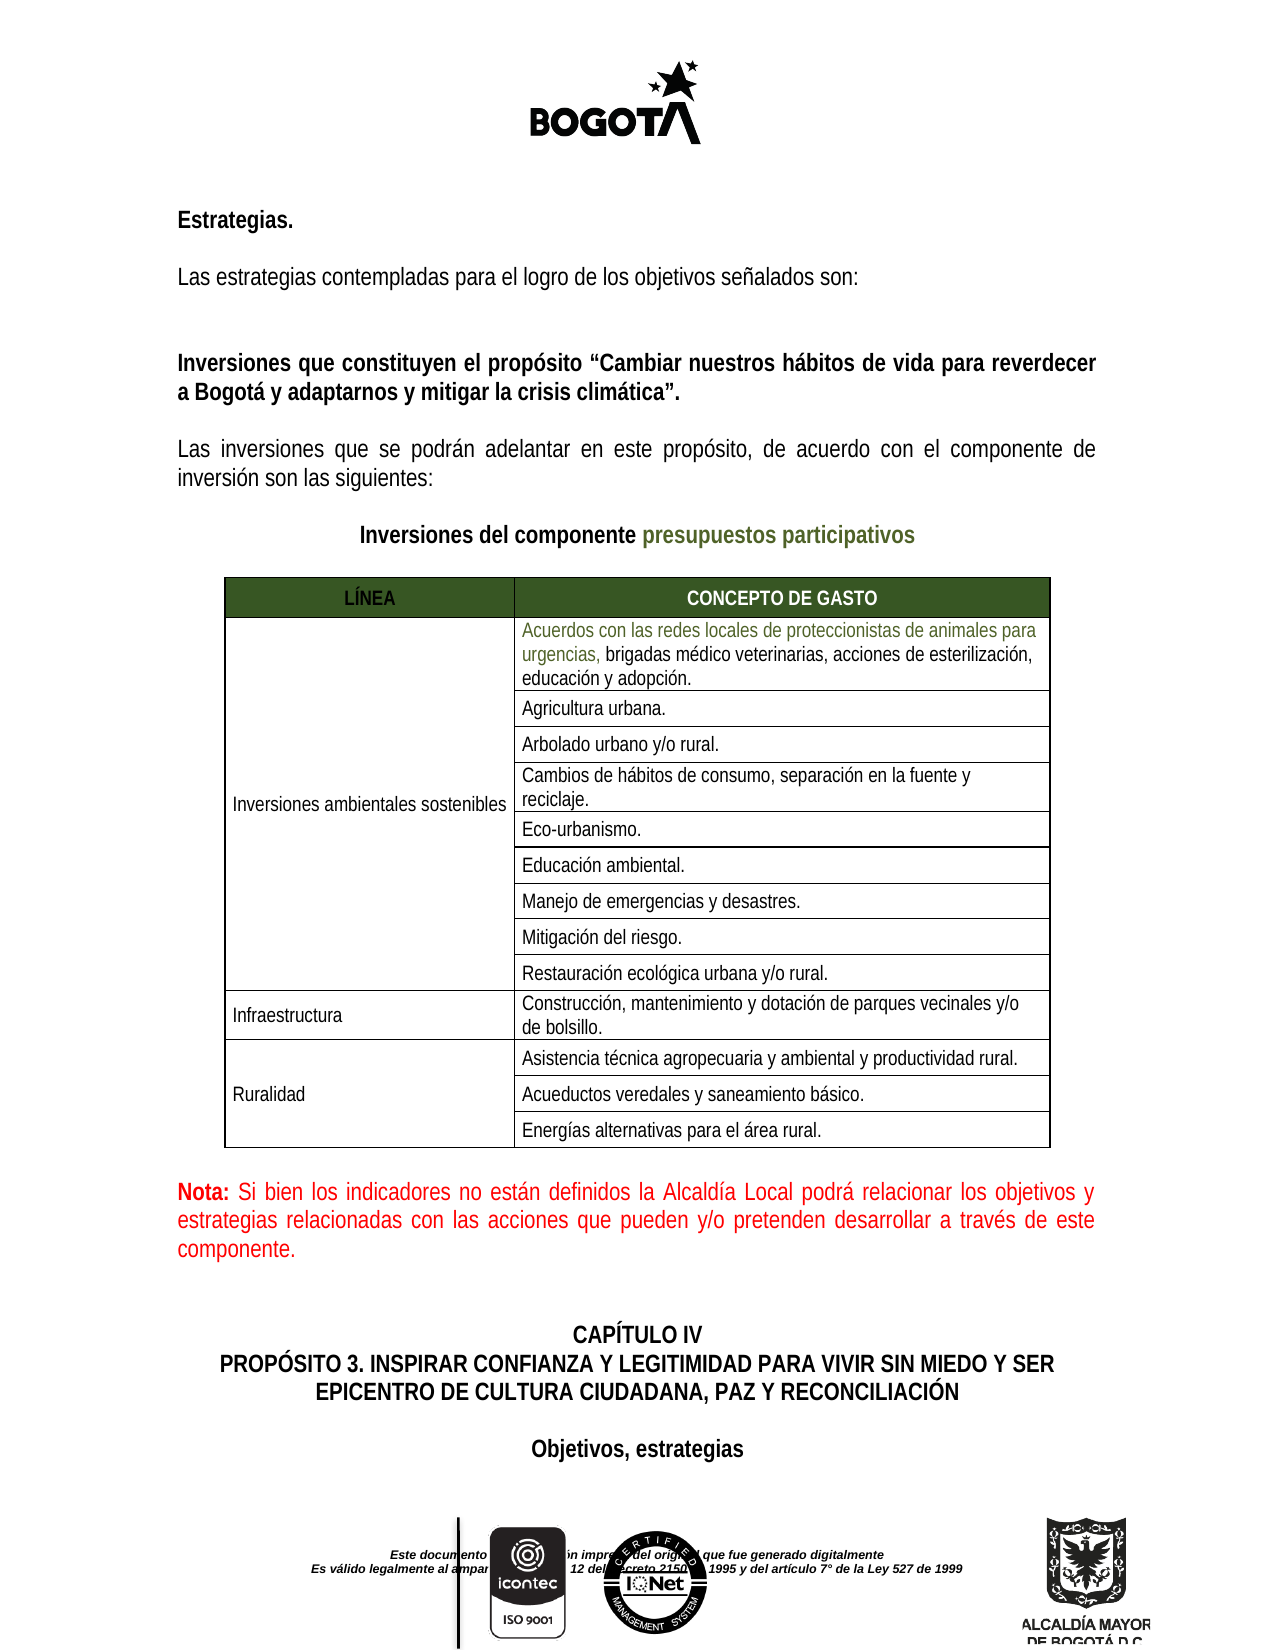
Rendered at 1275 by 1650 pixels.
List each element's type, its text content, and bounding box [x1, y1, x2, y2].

table_cell Agricultura urbana. [515, 691, 1049, 726]
text Nota: Si bien los indicadores no están definidos la Alcaldía Local podrá relacionar los objetivos y estrategias relacionadas con las acciones que pueden y/o pretenden desarrollar a través de este componente. [177, 1177, 1098, 1263]
text Objetivos, estrategias [177, 1434, 1098, 1463]
text Las inversiones que se podrán adelantar en este propósito, de acuerdo con el componente de inversión son las siguientes: [177, 434, 1098, 491]
text CAPÍTULO IV [177, 1320, 1098, 1348]
table_header LÍNEA [226, 578, 514, 617]
table_cell Acueductos veredales y saneamiento básico. [515, 1076, 1049, 1111]
picture [529, 59, 713, 148]
table_cell Inversiones ambientales sostenibles [226, 618, 514, 990]
table_cell Ruralidad [226, 1040, 514, 1147]
table_cell Mitigación del riesgo. [515, 919, 1049, 954]
picture [1021, 1517, 1150, 1643]
table_cell Manejo de emergencias y desastres. [515, 884, 1049, 918]
text Inversiones del componente presupuestos participativos [177, 520, 1098, 549]
picture [592, 1520, 714, 1642]
table_cell Asistencia técnica agropecuaria y ambiental y productividad rural. [515, 1040, 1049, 1075]
table_cell Arbolado urbano y/o rural. [515, 727, 1049, 762]
table_cell Construcción, mantenimiento y dotación de parques vecinales y/o de bolsillo. [515, 991, 1049, 1039]
table_cell Restauración ecológica urbana y/o rural. [515, 955, 1049, 990]
text PROPÓSITO 3. INSPIRAR CONFIANZA Y LEGITIMIDAD PARA VIVIR SIN MIEDO Y SER EPICENTRO DE CULTURA CIUDADANA, PAZ Y RECONCILIACIÓN [177, 1348, 1098, 1406]
text Las estrategias contempladas para el logro de los objetivos señalados son: [177, 262, 1098, 291]
table_header CONCEPTO DE GASTO [515, 578, 1049, 617]
table_cell Energías alternativas para el área rural. [515, 1112, 1049, 1147]
table_cell Infraestructura [226, 991, 514, 1039]
table_cell Eco-urbanismo. [515, 812, 1049, 846]
table_cell Acuerdos con las redes locales de proteccionistas de animales para urgencias, brigadas médico veterinarias, acciones de esterilización, educación y adopción. [515, 618, 1049, 690]
picture [477, 1516, 573, 1646]
text Estrategias. [177, 205, 1098, 233]
table_cell Educación ambiental. [515, 848, 1049, 882]
text Inversiones que constituyen el propósito “Cambiar nuestros hábitos de vida para reverdecer a Bogotá y adaptarnos y mitigar la crisis climática”. [177, 348, 1098, 405]
table_cell Cambios de hábitos de consumo, separación en la fuente y reciclaje. [515, 763, 1049, 811]
